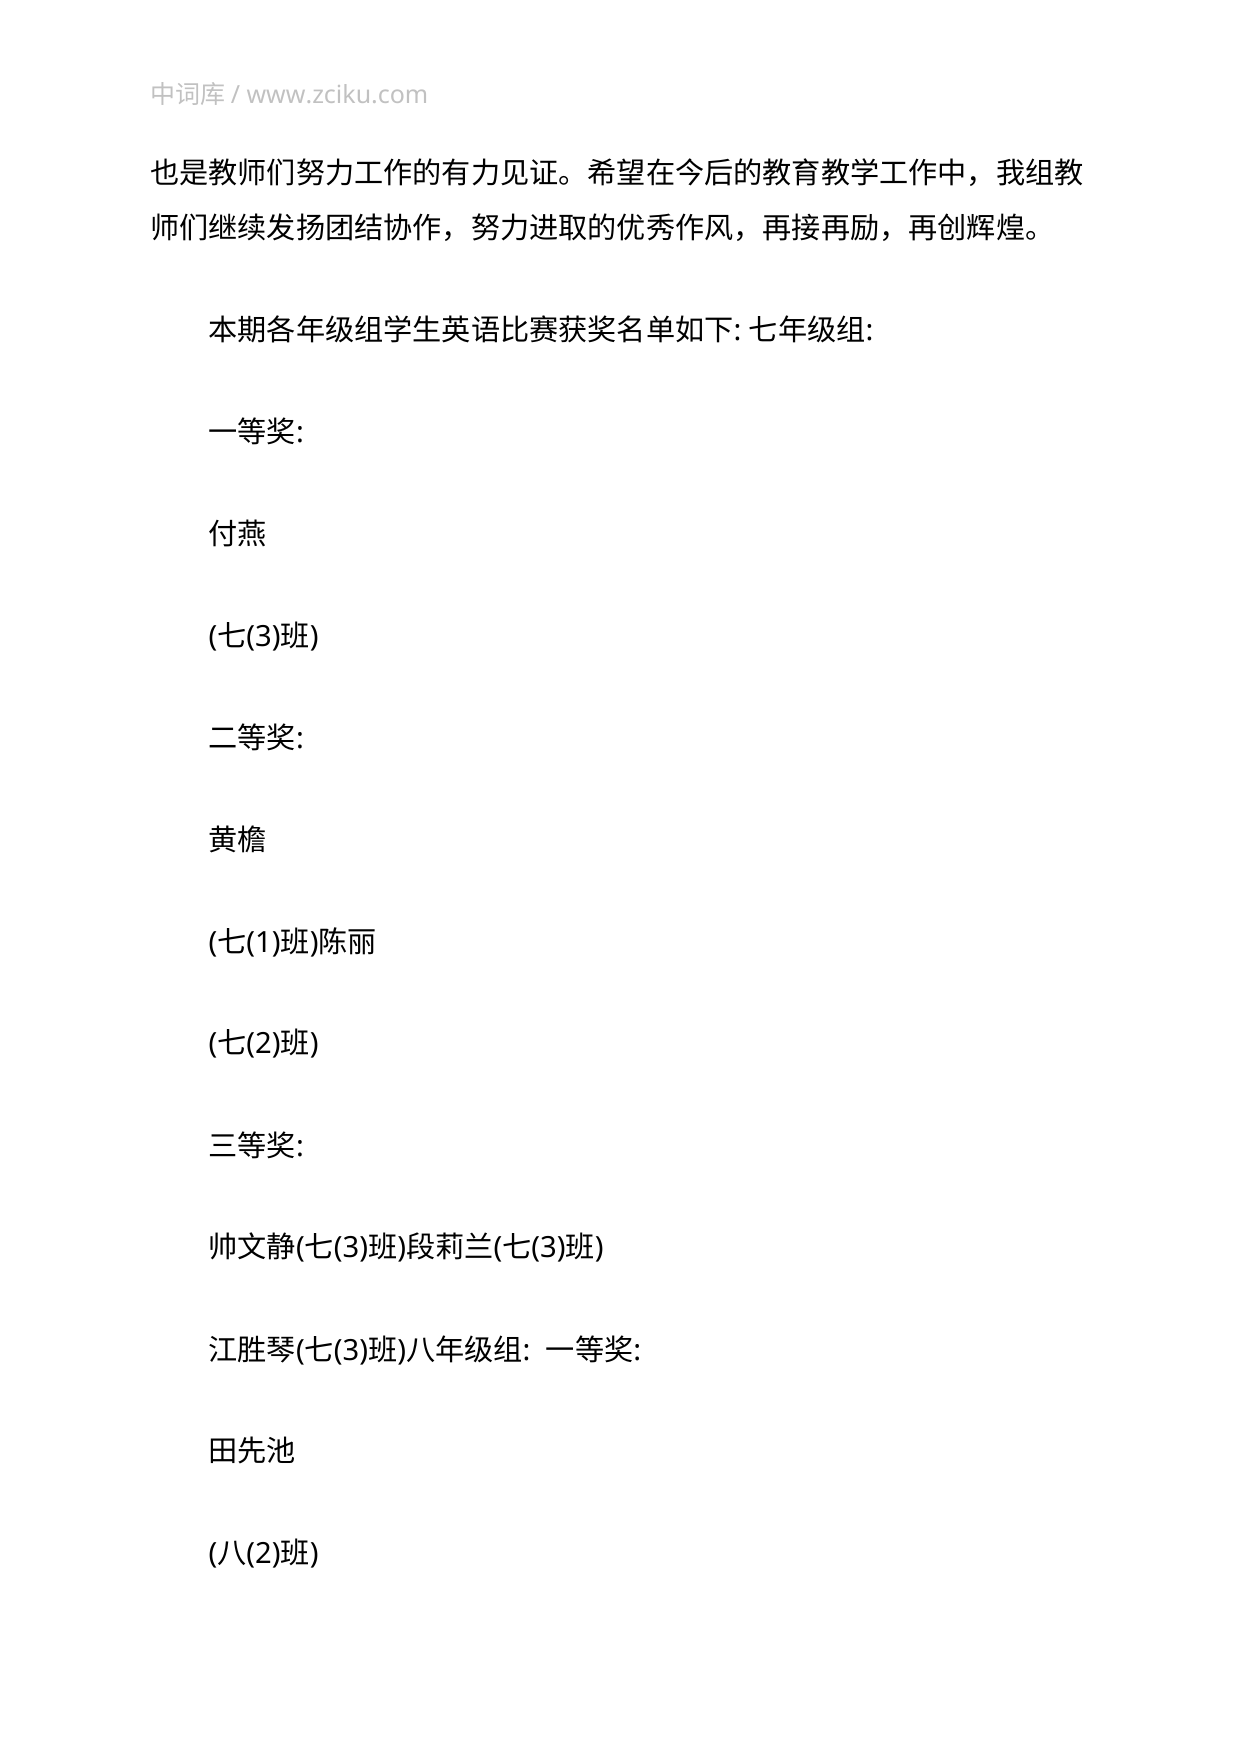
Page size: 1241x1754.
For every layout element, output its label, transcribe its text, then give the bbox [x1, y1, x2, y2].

text 田先池 [150, 1428, 1090, 1470]
text 付燕 [150, 511, 1090, 553]
text (八(2)班) [150, 1530, 1090, 1572]
text 三等奖: [150, 1122, 1090, 1164]
text 江胜琴(七(3)班)八年级组: 一等奖: [150, 1326, 1090, 1368]
text 帅文静(七(3)班)段莉兰(七(3)班) [150, 1224, 1090, 1266]
text (七(1)班)陈丽 [150, 918, 1090, 961]
text (七(3)班) [150, 612, 1090, 655]
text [150, 150, 1090, 247]
text 二等奖: [150, 714, 1090, 757]
text (七(2)班) [150, 1020, 1090, 1062]
text 本期各年级组学生英语比赛获奖名单如下: 七年级组: [150, 307, 1090, 349]
text 一等奖: [150, 409, 1090, 451]
text 黄檐 [150, 816, 1090, 859]
